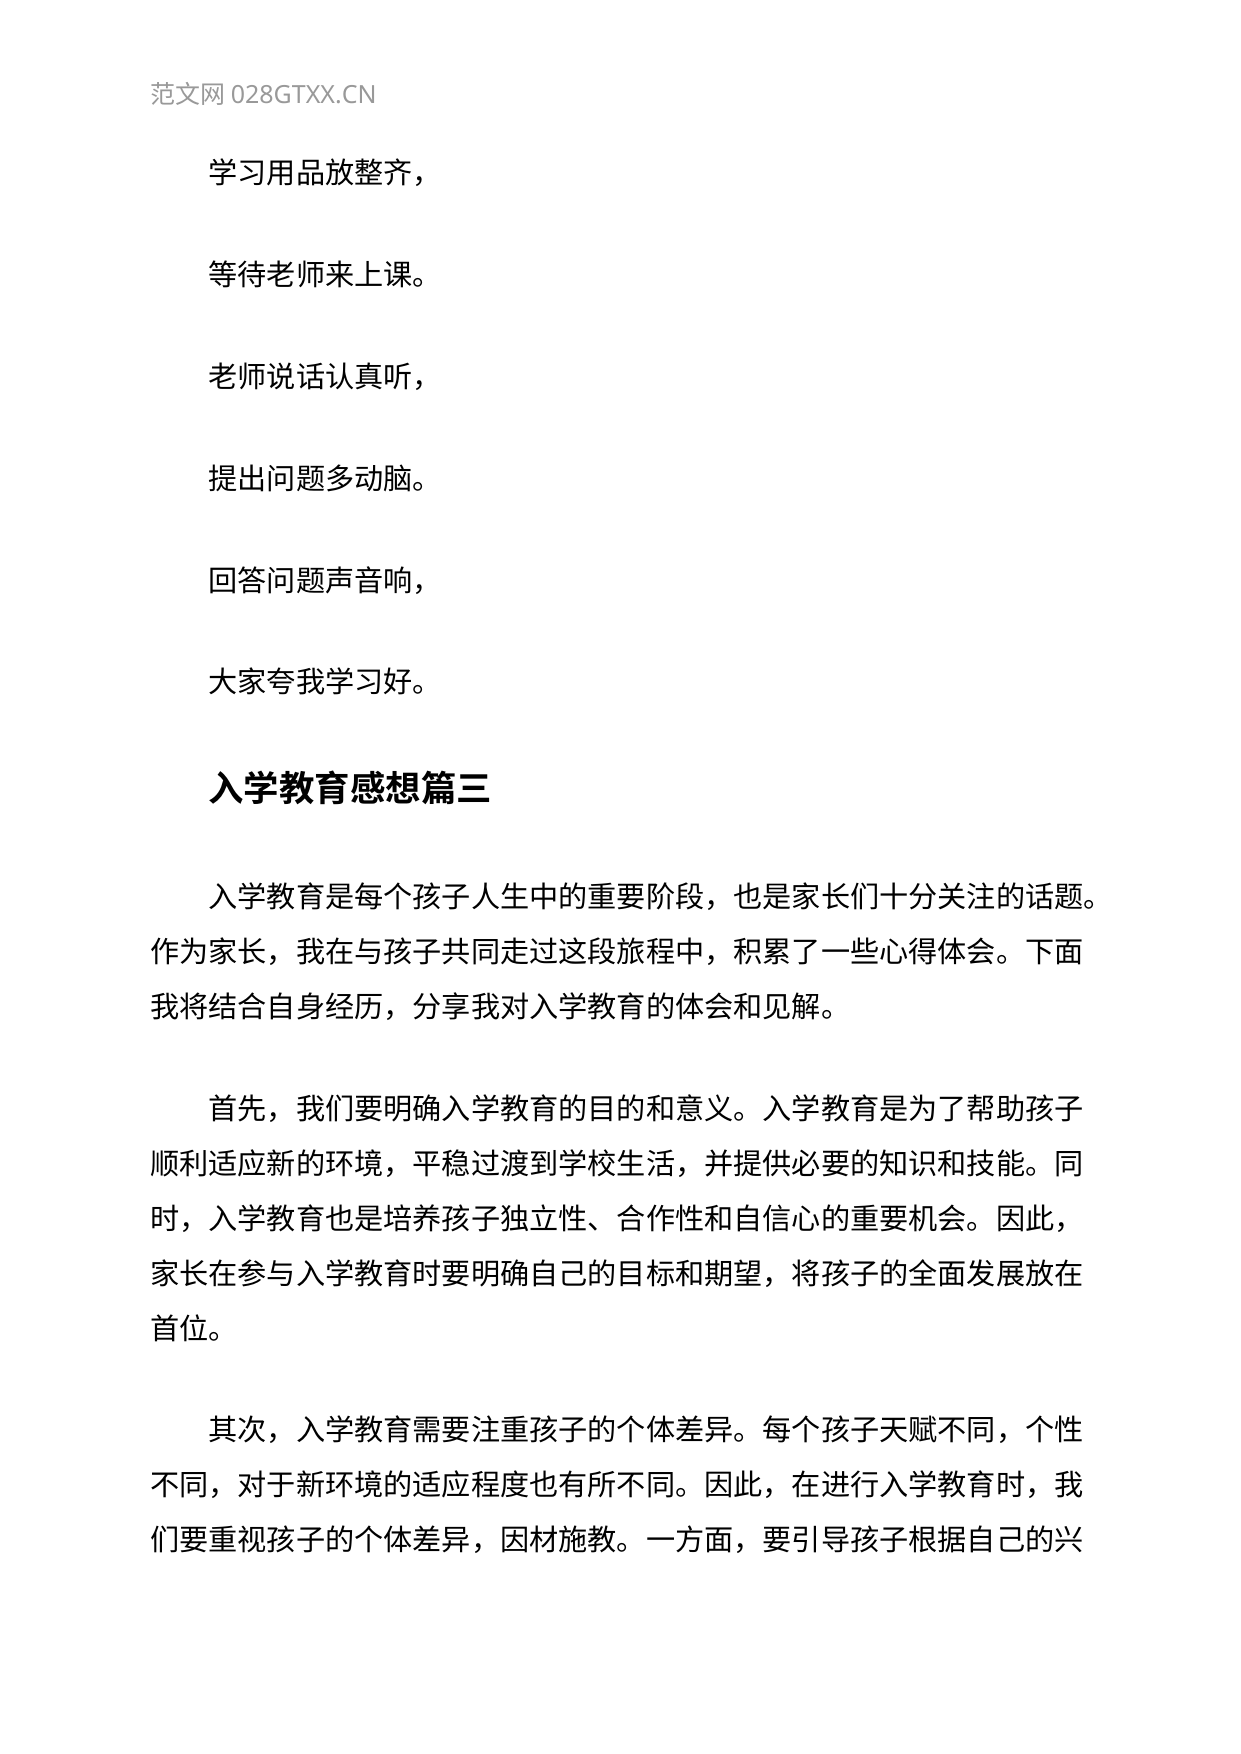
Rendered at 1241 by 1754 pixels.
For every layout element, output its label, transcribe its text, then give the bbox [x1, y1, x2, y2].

text 学习用品放整齐， [150, 150, 1090, 192]
text 回答问题声音响， [150, 557, 1090, 599]
text 首先，我们要明确入学教育的目的和意义。入学教育是为了帮助孩子顺利适应新的环境，平稳过渡到学校生活，并提供必要的知识和技能。同时，入学教育也是培养孩子独立性、合作性和自信心的重要机会。因此，家长在参与入学教育时要明确自己的目标和期望，将孩子的全面发展放在首位。 [150, 1086, 1090, 1347]
text 入学教育感想篇三 [150, 761, 1090, 812]
text 入学教育是每个孩子人生中的重要阶段，也是家长们十分关注的话题。作为家长，我在与孩子共同走过这段旅程中，积累了一些心得体会。下面我将结合自身经历，分享我对入学教育的体会和见解。 [150, 874, 1090, 1026]
text 提出问题多动脑。 [150, 455, 1090, 498]
text 大家夸我学习好。 [150, 659, 1090, 701]
text 等待老师来上课。 [150, 252, 1090, 294]
text 老师说话认真听， [150, 353, 1090, 396]
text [150, 1407, 1090, 1559]
